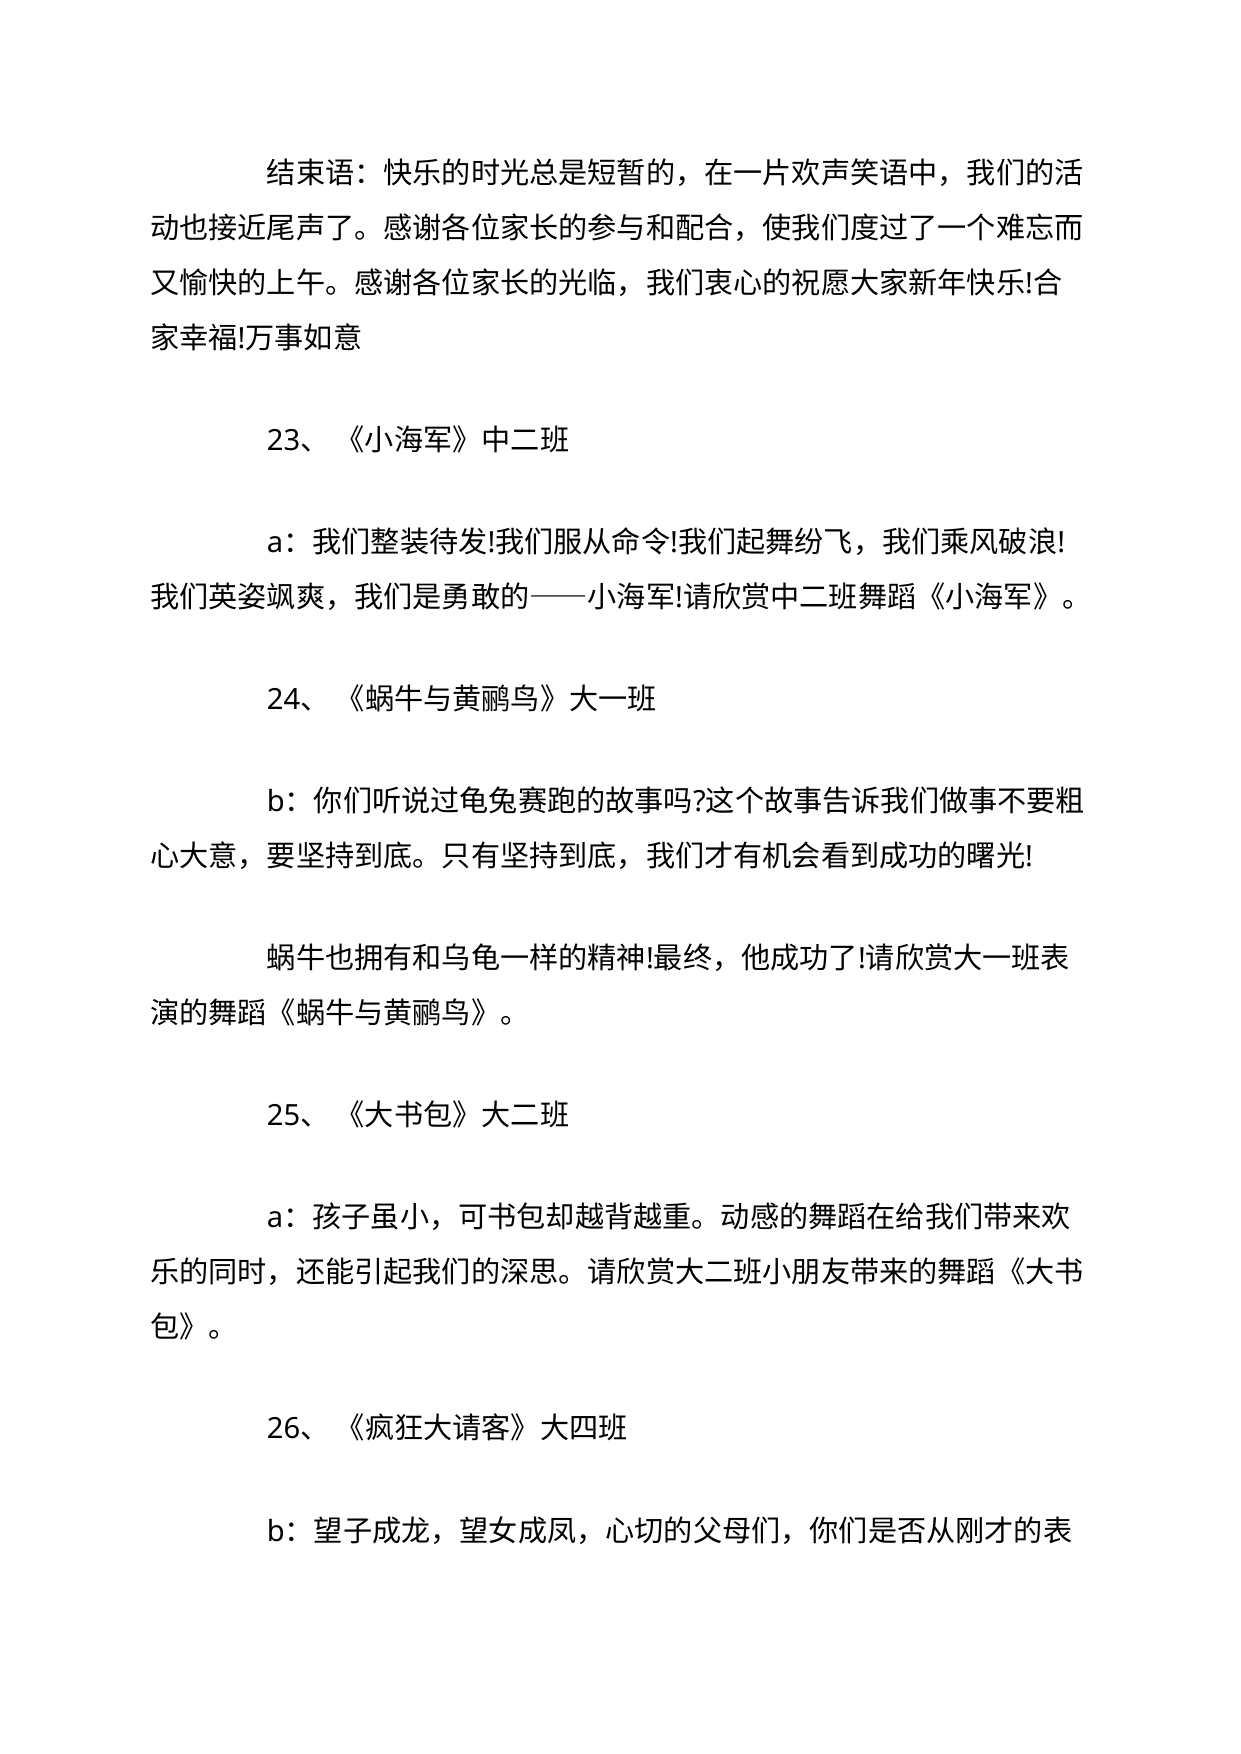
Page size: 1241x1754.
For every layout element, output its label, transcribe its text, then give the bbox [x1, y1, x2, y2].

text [150, 1507, 1090, 1549]
text 蜗牛也拥有和乌龟一样的精神!最终，他成功了!请欣赏大一班表演的舞蹈《蜗牛与黄鹂鸟》。 [150, 935, 1090, 1032]
text b：你们听说过龟兔赛跑的故事吗?这个故事告诉我们做事不要粗心大意，要坚持到底。只有坚持到底，我们才有机会看到成功的曙光! [150, 778, 1090, 875]
text a：我们整装待发!我们服从命令!我们起舞纷飞，我们乘风破浪!我们英姿飒爽，我们是勇敢的——小海军!请欣赏中二班舞蹈《小海军》。 [150, 519, 1090, 616]
text 25、 《大书包》大二班 [150, 1091, 1090, 1134]
text 结束语：快乐的时光总是短暂的，在一片欢声笑语中，我们的活动也接近尾声了。感谢各位家长的参与和配合，使我们度过了一个难忘而又愉快的上午。感谢各位家长的光临，我们衷心的祝愿大家新年快乐!合家幸福!万事如意 [150, 150, 1090, 357]
text 24、 《蜗牛与黄鹂鸟》大一班 [150, 676, 1090, 718]
text a：孩子虽小，可书包却越背越重。动感的舞蹈在给我们带来欢乐的同时，还能引起我们的深思。请欣赏大二班小朋友带来的舞蹈《大书包》。 [150, 1193, 1090, 1346]
text 23、 《小海军》中二班 [150, 417, 1090, 459]
text 26、 《疯狂大请客》大四班 [150, 1405, 1090, 1447]
